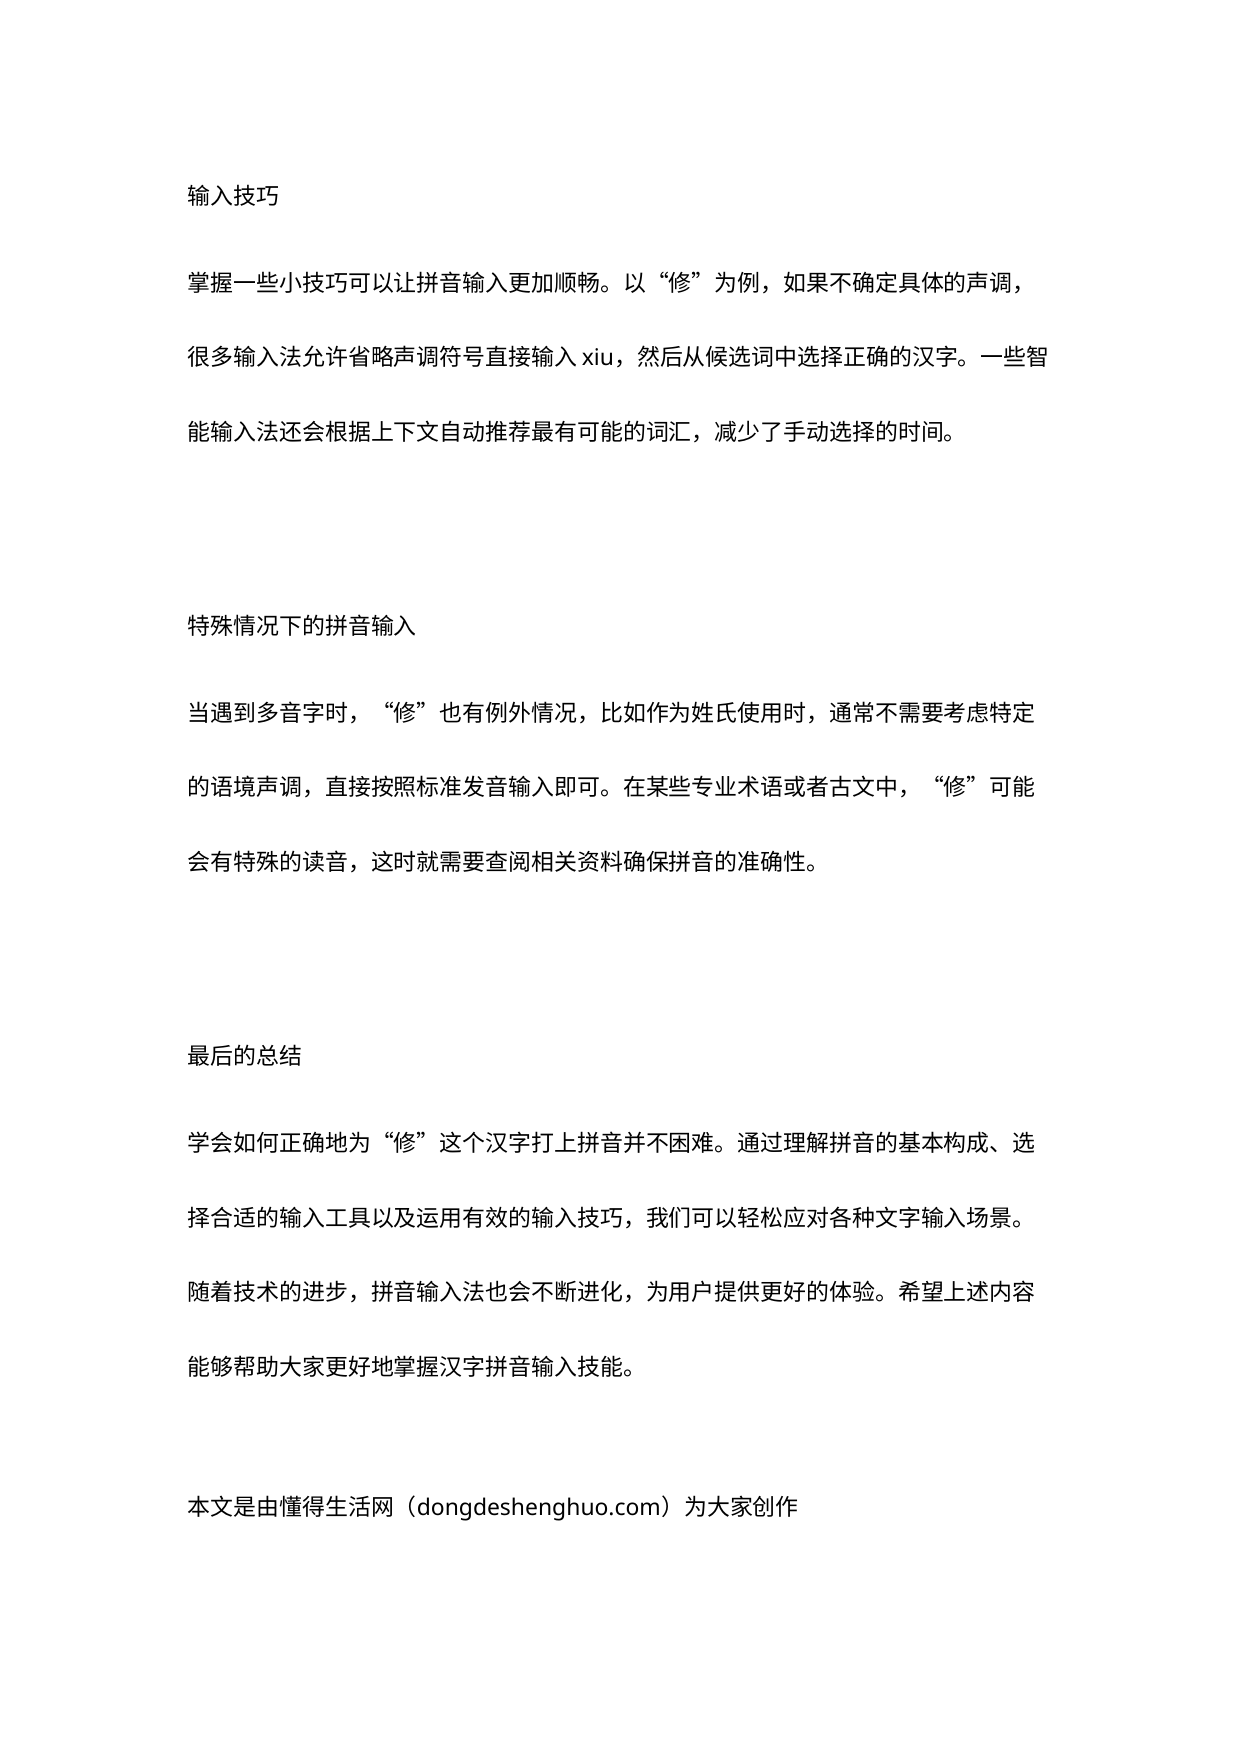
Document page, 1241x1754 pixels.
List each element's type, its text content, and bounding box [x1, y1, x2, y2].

text 当遇到多音字时，“修”也有例外情况，比如作为姓氏使用时，通常不需要考虑特定的语境声调，直接按照标准发音输入即可。在某些专业术语或者古文中，“修”可能会有特殊的读音，这时就需要查阅相关资料确保拼音的准确性。 [187, 679, 1053, 893]
text 输入技巧 [187, 162, 1053, 227]
text 学会如何正确地为“修”这个汉字打上拼音并不困难。通过理解拼音的基本构成、选择合适的输入工具以及运用有效的输入技巧，我们可以轻松应对各种文字输入场景。随着技术的进步，拼音输入法也会不断进化，为用户提供更好的体验。希望上述内容能够帮助大家更好地掌握汉字拼音输入技能。 [187, 1109, 1053, 1398]
text 本文是由懂得生活网（dongdeshenghuo.com）为大家创作 [187, 1473, 1053, 1538]
text 掌握一些小技巧可以让拼音输入更加顺畅。以“修”为例，如果不确定具体的声调，很多输入法允许省略声调符号直接输入xiu，然后从候选词中选择正确的汉字。一些智能输入法还会根据上下文自动推荐最有可能的词汇，减少了手动选择的时间。 [187, 248, 1053, 463]
text 最后的总结 [187, 1022, 1053, 1087]
text 特殊情况下的拼音输入 [187, 592, 1053, 657]
